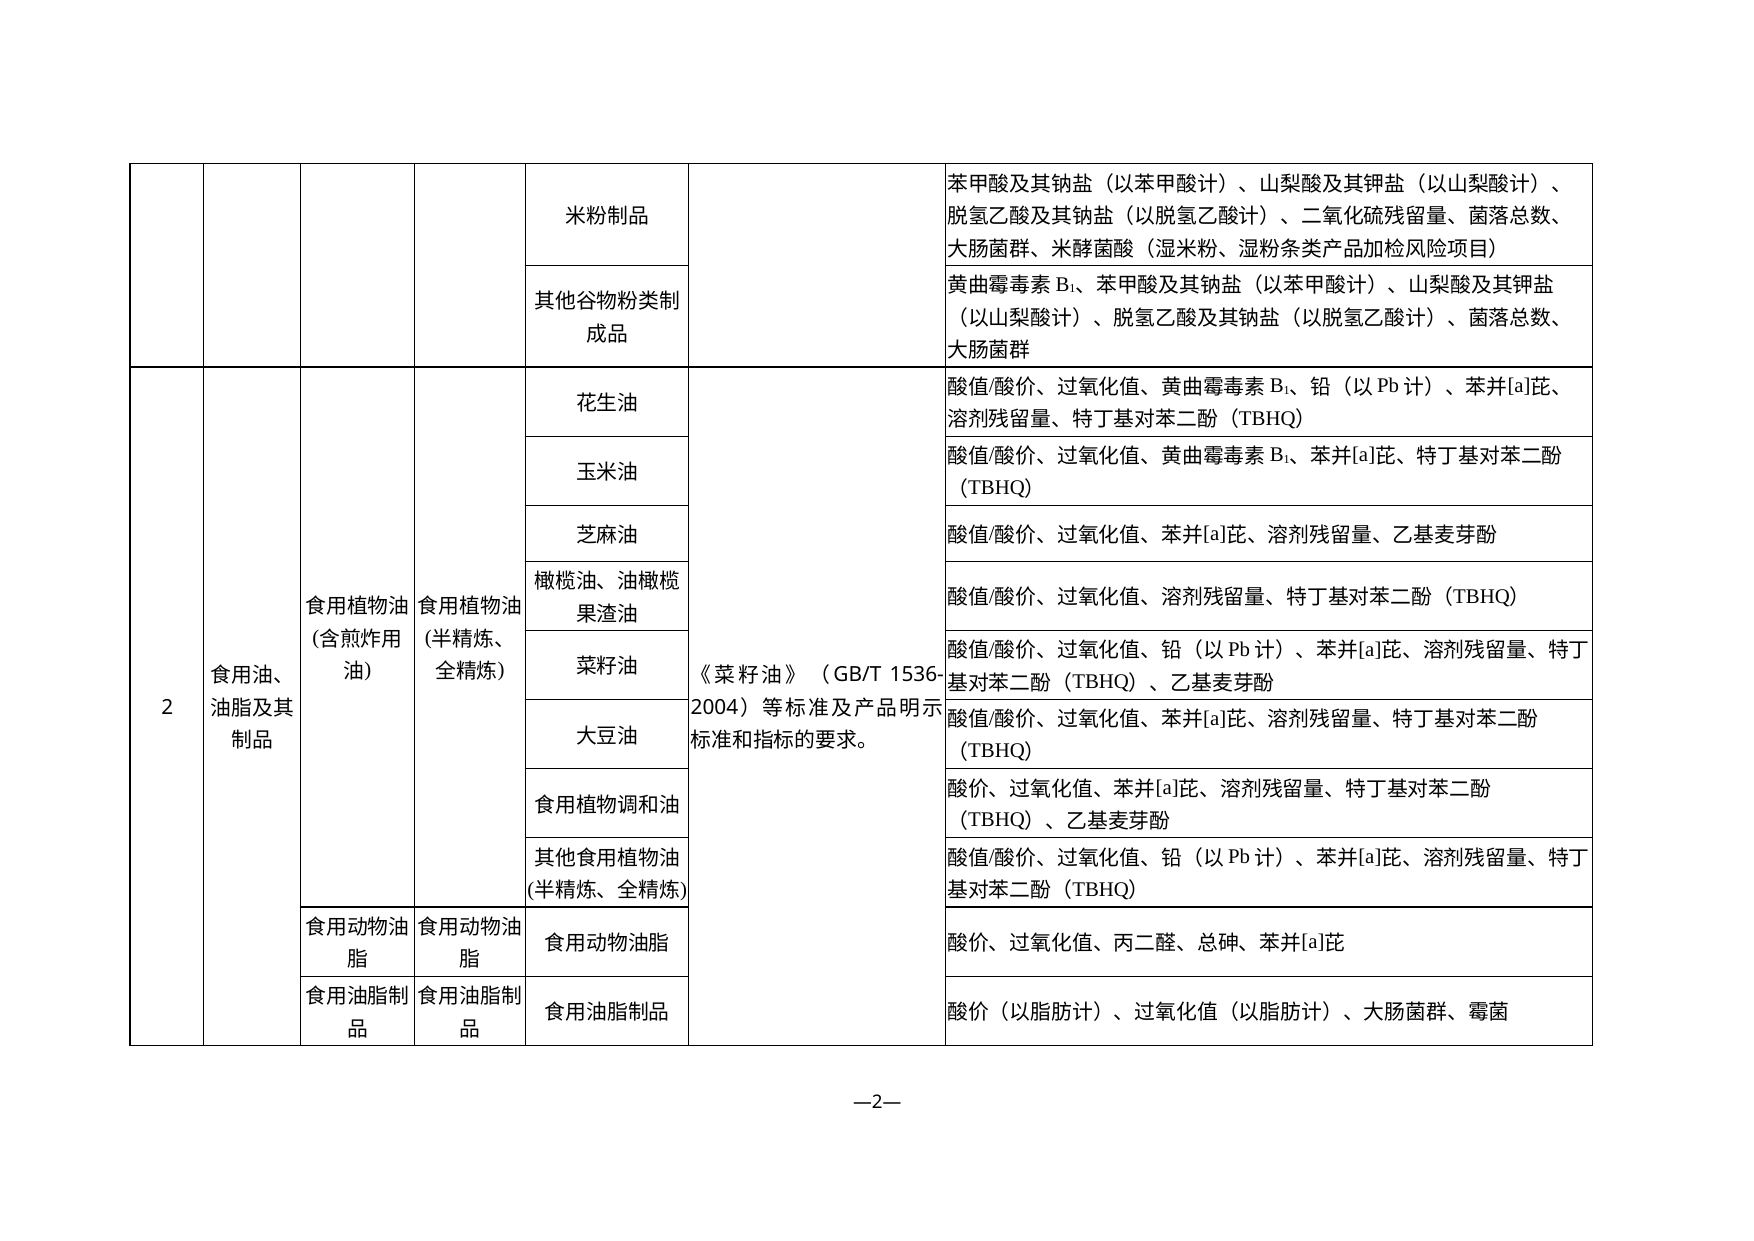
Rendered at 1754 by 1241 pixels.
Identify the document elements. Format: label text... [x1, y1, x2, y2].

table_cell 芝麻油 [526, 506, 688, 561]
table_cell 大豆油 [526, 700, 688, 768]
table_cell 食用动物油脂 [526, 908, 688, 976]
table_cell 酸值/酸价、过氧化值、苯并[a]芘、溶剂残留量、特丁基对苯二酚（TBHQ） [946, 700, 1592, 768]
table_cell 酸价（以脂肪计）、过氧化值（以脂肪计）、大肠菌群、霉菌 [946, 977, 1592, 1045]
table_cell 黄曲霉毒素B1、苯甲酸及其钠盐（以苯甲酸计）、山梨酸及其钾盐（以山梨酸计）、脱氢乙酸及其钠盐（以脱氢乙酸计）、菌落总数、大肠菌群 [946, 266, 1592, 366]
table_cell 苯甲酸及其钠盐（以苯甲酸计）、山梨酸及其钾盐（以山梨酸计）、脱氢乙酸及其钠盐（以脱氢乙酸计）、二氧化硫残留量、菌落总数、大肠菌群、米酵菌酸（湿米粉、湿粉条类产品加检风险项目） [946, 164, 1592, 265]
table_cell 食用植物油(含煎炸用油) [301, 368, 414, 906]
table_cell 米粉制品 [526, 164, 688, 265]
table_cell 花生油 [526, 368, 688, 436]
table_cell 酸值/酸价、过氧化值、苯并[a]芘、溶剂残留量、乙基麦芽酚 [946, 506, 1592, 561]
table_cell 食用植物油 (半精炼、全精炼) [415, 368, 525, 906]
table_cell 食用油脂制品 [415, 977, 525, 1045]
table_cell 食用植物调和油 [526, 769, 688, 837]
table_cell 酸值/酸价、过氧化值、黄曲霉毒素B1、苯并[a]芘、特丁基对苯二酚（TBHQ） [946, 437, 1592, 505]
table_cell 酸值/酸价、过氧化值、溶剂残留量、特丁基对苯二酚（TBHQ） [946, 562, 1592, 630]
table_cell 食用动物油脂 [301, 908, 414, 976]
table_cell 2 [131, 368, 203, 1045]
table_cell 食用油、油脂及其制品 [204, 368, 300, 1045]
table_cell 其他谷物粉类制成品 [526, 266, 688, 366]
table_cell 食用动物油脂 [415, 908, 525, 976]
table_cell 酸价、过氧化值、丙二醛、总砷、苯并[a]芘 [946, 908, 1592, 976]
table_cell 食用油脂制品 [526, 977, 688, 1045]
table_cell 其他食用植物油 (半精炼、全精炼) [526, 838, 688, 906]
table_cell 《菜籽油》（GB/T 1536-2004）等标准及产品明示标准和指标的要求。 [689, 368, 945, 1045]
table_cell 橄榄油、油橄榄果渣油 [526, 562, 688, 630]
table_cell 菜籽油 [526, 631, 688, 699]
table_cell 酸值/酸价、过氧化值、黄曲霉毒素B1、铅（以Pb计）、苯并[a]芘、溶剂残留量、特丁基对苯二酚（TBHQ） [946, 368, 1592, 436]
table_cell 玉米油 [526, 437, 688, 505]
table_cell 酸值/酸价、过氧化值、铅（以Pb计）、苯并[a]芘、溶剂残留量、特丁基对苯二酚（TBHQ） [946, 838, 1592, 906]
table_cell 食用油脂制品 [301, 977, 414, 1045]
table_cell 酸价、过氧化值、苯并[a]芘、溶剂残留量、特丁基对苯二酚（TBHQ）、乙基麦芽酚 [946, 769, 1592, 837]
table_cell 酸值/酸价、过氧化值、铅（以Pb计）、苯并[a]芘、溶剂残留量、特丁基对苯二酚（TBHQ）、乙基麦芽酚 [946, 631, 1592, 699]
